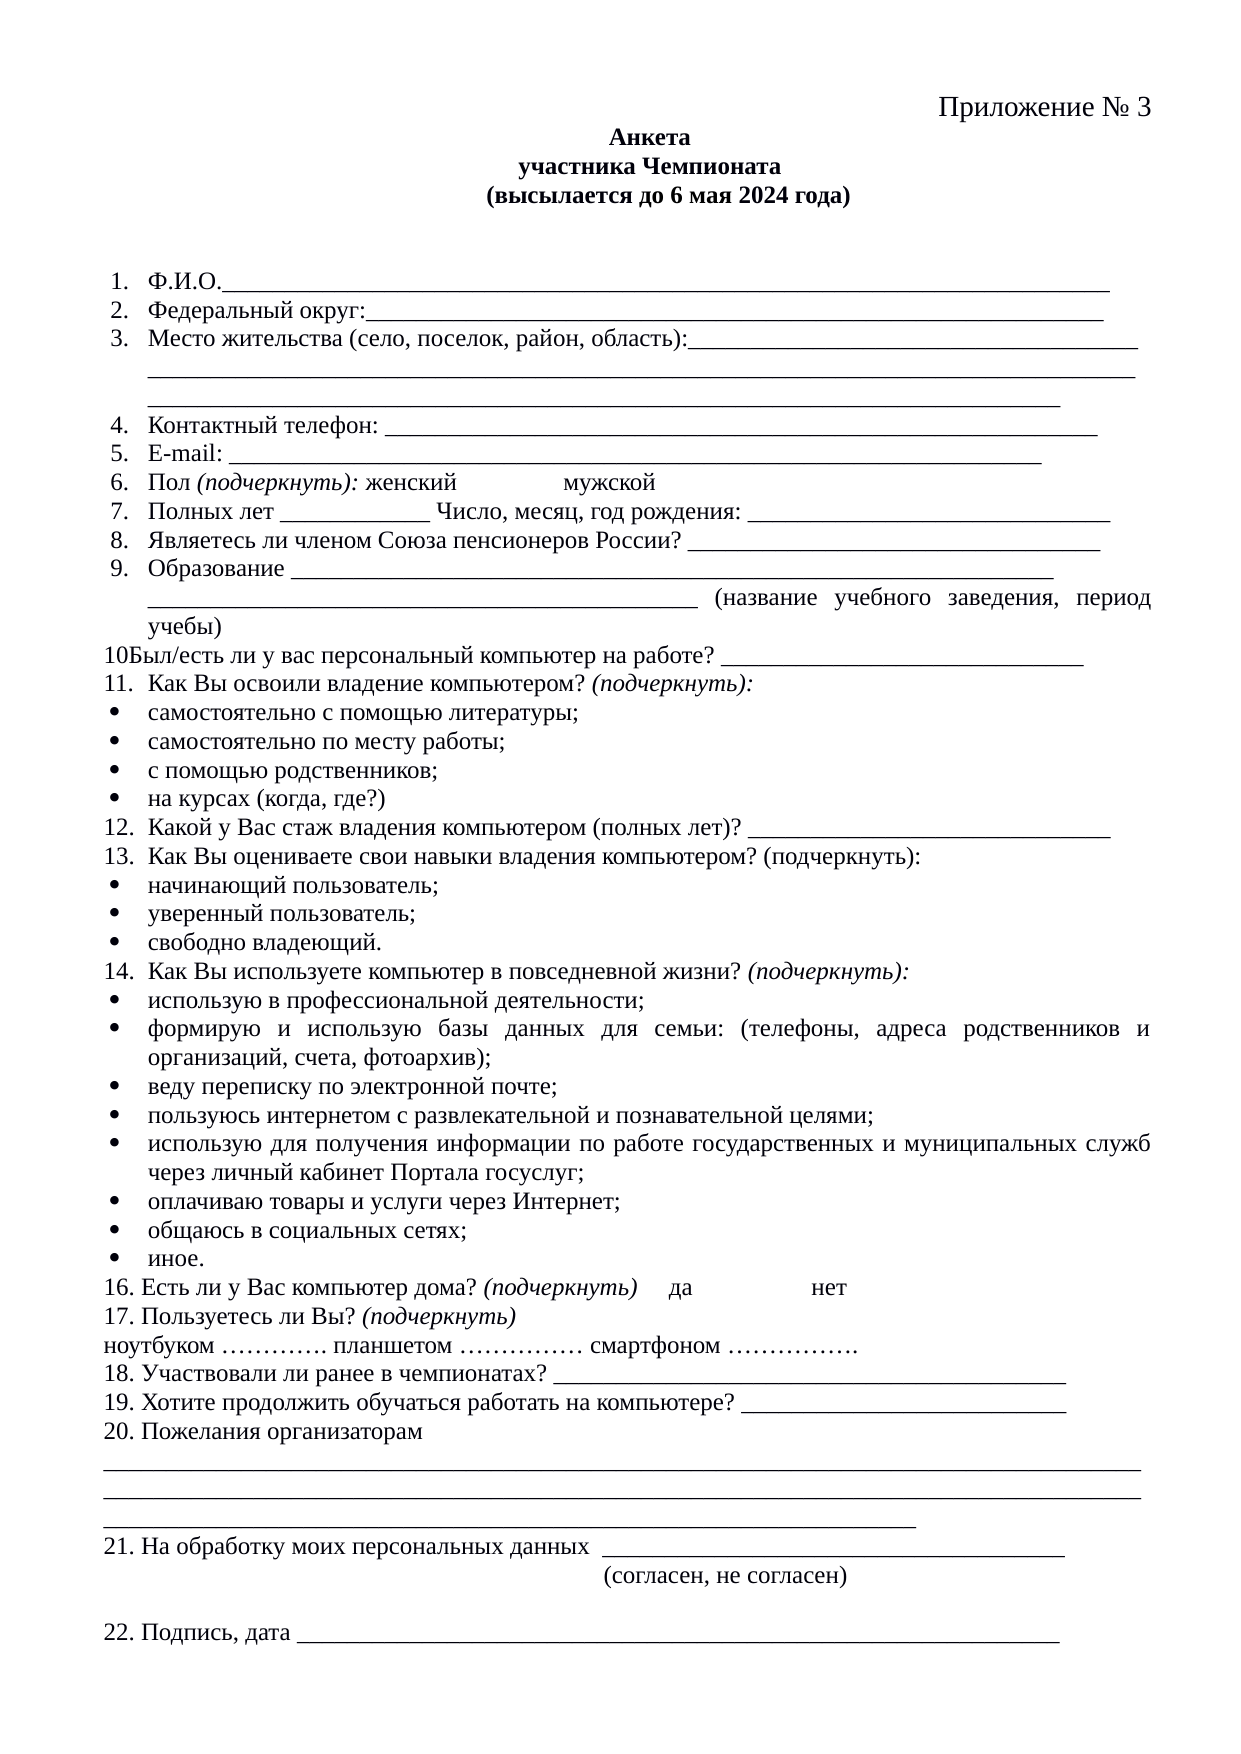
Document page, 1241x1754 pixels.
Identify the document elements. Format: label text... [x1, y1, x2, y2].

list Пол (подчеркнуть): женский мужской [110, 467, 1152, 496]
list самостоятельно с помощью литературы; [110, 697, 1152, 726]
list Образование _____________________________________________________________ [110, 553, 1152, 582]
text участника Чемпионата [148, 151, 1152, 180]
list Какой у Вас стаж владения компьютером (полных лет)? _____________________________ [103, 812, 1152, 841]
text (согласен, не согласен) [103, 1560, 1152, 1588]
list E-mail: _________________________________________________________________ [110, 438, 1152, 467]
text Анкета [148, 122, 1152, 151]
list общаюсь в социальных сетях; [110, 1215, 1152, 1243]
list Как Вы используете компьютер в повседневной жизни? (подчеркнуть): [103, 956, 1152, 985]
text 21. На обработку моих персональных данных _____________________________________ [103, 1531, 1152, 1560]
list Как Вы освоили владение компьютером? (подчеркнуть): [103, 668, 1152, 697]
list использую для получения информации по работе государственных и муниципальных служб через личный кабинет Портала госуслуг; [110, 1128, 1152, 1186]
list уверенный пользователь; [110, 898, 1152, 927]
list веду переписку по электронной почте; [110, 1071, 1152, 1100]
list самостоятельно по месту работы; [110, 726, 1152, 755]
list свободно владеющий. [110, 927, 1152, 956]
text 18. Участвовали ли ранее в чемпионатах? _________________________________________ [103, 1358, 1152, 1387]
list Ф.И.О._______________________________________________________________________ [110, 266, 1152, 295]
text 17. Пользуетесь ли Вы? (подчеркнуть) [103, 1301, 1152, 1330]
text 20. Пожелания организаторам _______________________________________________________________________________________________________________________________________________________________________________________________________________________________________ [103, 1416, 1152, 1531]
list Место жительства (село, поселок, район, область):____________________________________ [110, 323, 1152, 352]
list Являетесь ли членом Союза пенсионеров России? _________________________________ [110, 525, 1152, 553]
text Приложение № 3 [148, 89, 1152, 122]
text 16. Есть ли у Вас компьютер дома? (подчеркнуть) да нет [103, 1272, 1152, 1301]
list формирую и использую базы данных для семьи: (телефоны, адреса родственников и организаций, счета, фотоархив); [110, 1013, 1152, 1071]
list Полных лет ____________ Число, месяц, год рождения: _____________________________ [110, 496, 1152, 525]
text 22. Подпись, дата _____________________________________________________________ [103, 1617, 1152, 1646]
list иное. [110, 1243, 1152, 1272]
list начинающий пользователь; [110, 870, 1152, 898]
text 19. Хотите продолжить обучаться работать на компьютере? __________________________ [103, 1387, 1152, 1416]
list Контактный телефон: _________________________________________________________ [110, 410, 1152, 438]
text 10Был/есть ли у вас персональный компьютер на работе? _____________________________ [103, 640, 1152, 668]
list на курсах (когда, где?) [110, 783, 1152, 812]
text ________________________________________________________________________________________________________________________________________________________ [148, 352, 1137, 410]
text ноутбуком …………. планшетом …………… смартфоном ……………. [103, 1330, 1152, 1358]
list Как Вы оцениваете свои навыки владения компьютером? (подчеркнуть): [103, 841, 1152, 870]
list использую в профессиональной деятельности; [110, 985, 1152, 1013]
list с помощью родственников; [110, 755, 1152, 783]
list оплачиваю товары и услуги через Интернет; [110, 1186, 1152, 1215]
list пользуюсь интернетом с развлекательной и познавательной целями; [110, 1100, 1152, 1128]
text ____________________________________________ (название учебного заведения, период учебы) [148, 582, 1152, 640]
list Федеральный округ:___________________________________________________________ [110, 295, 1152, 323]
text (высылается до 6 мая 2024 года) [185, 180, 1152, 208]
